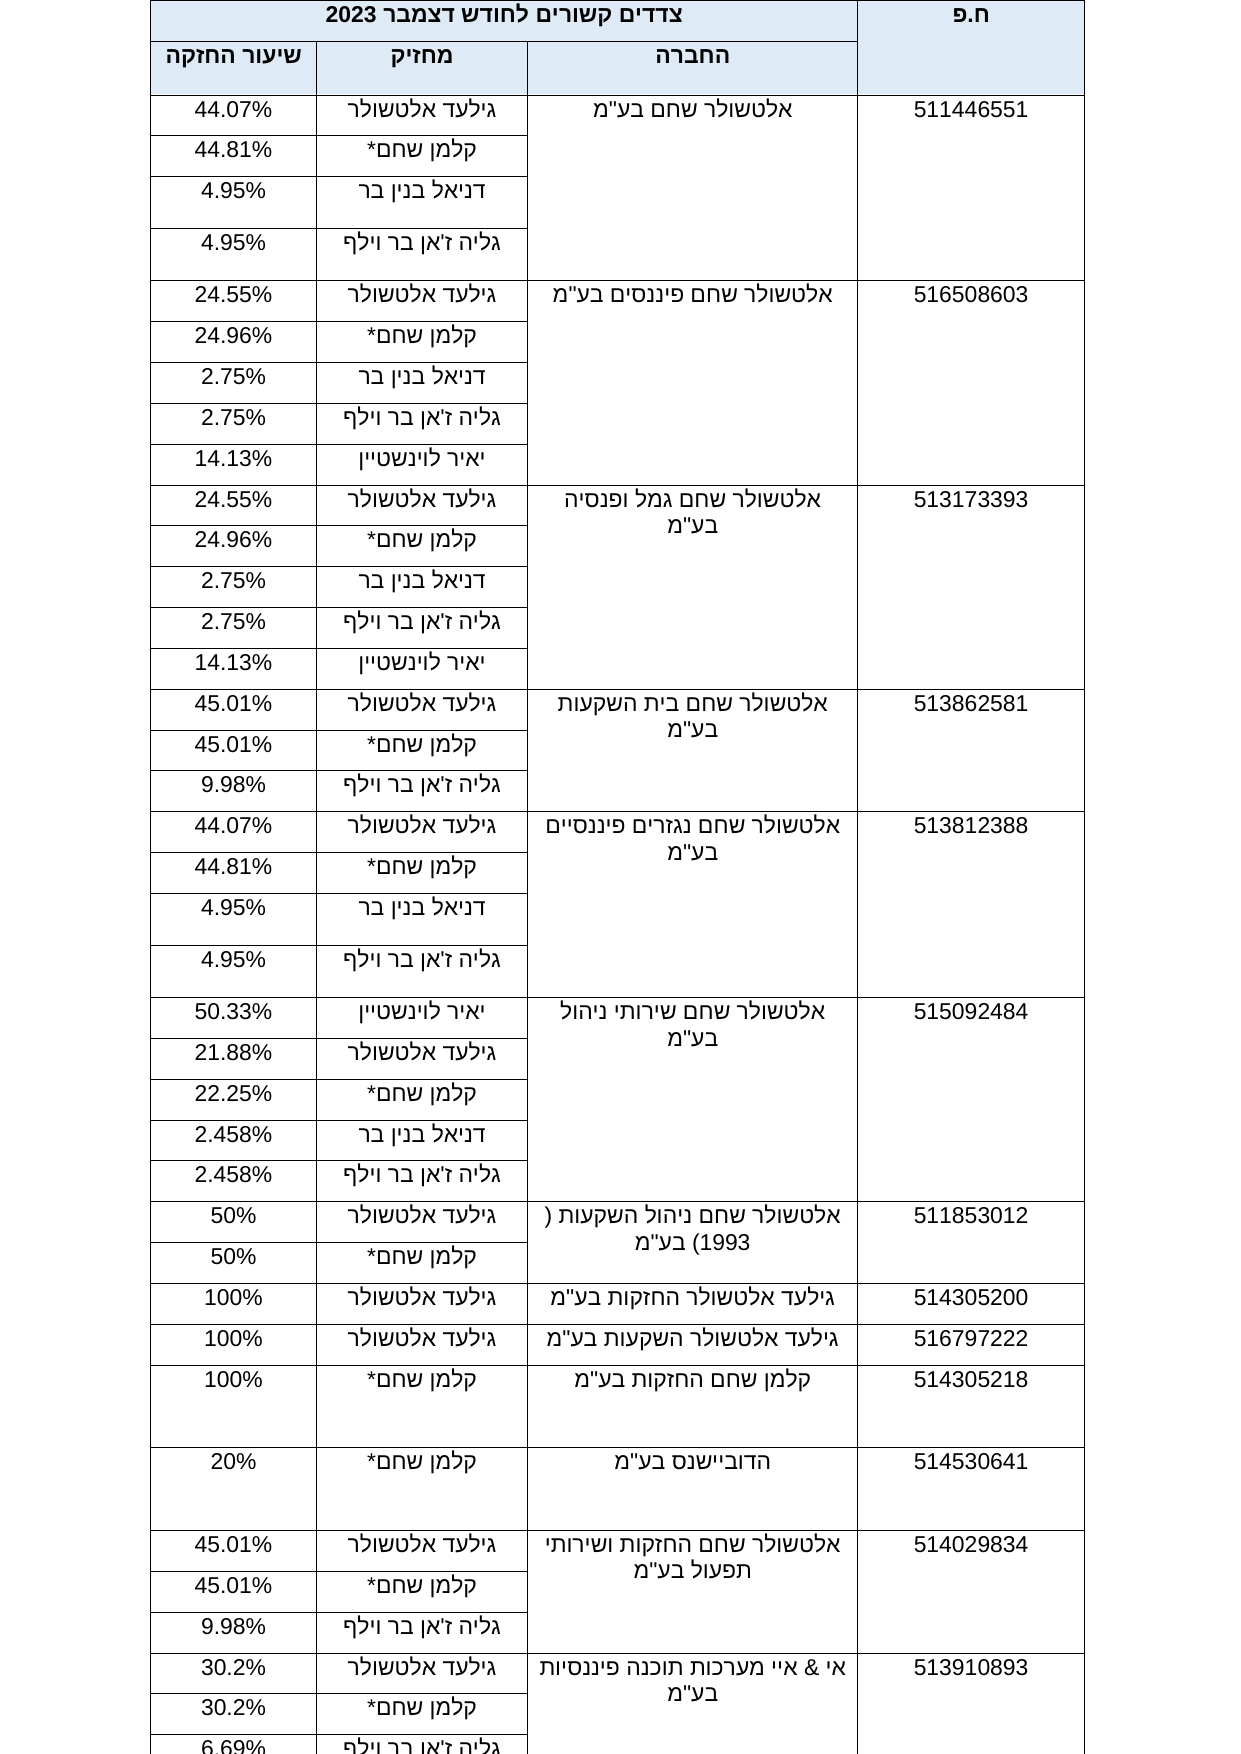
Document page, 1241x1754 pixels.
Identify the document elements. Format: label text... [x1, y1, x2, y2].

table_cell גילעד אלטשולר [317, 690, 527, 729]
table_cell אלטשולר שחם שירותי ניהול בע"מ [528, 998, 857, 1201]
table_cell אלטשולר שחם בית השקעות בע"מ [528, 690, 857, 811]
table_cell 516797222 [858, 1325, 1084, 1364]
table_cell גליה ז'אן בר וילף [317, 404, 527, 444]
table_cell 14.13% [151, 649, 316, 689]
table_cell 45.01% [151, 731, 316, 770]
table_cell 44.81% [151, 853, 316, 893]
table_cell אי & איי מערכות תוכנה פיננסיות בע"מ [528, 1654, 857, 1754]
table_cell גילעד אלטשולר [317, 812, 527, 852]
table_cell 30.2% [151, 1694, 316, 1734]
table_cell דניאל בנין בר [317, 567, 527, 607]
table_cell 100% [151, 1284, 316, 1324]
table_cell אלטשולר שחם ניהול השקעות (1993) בע"מ [528, 1202, 857, 1283]
table_cell 24.55% [151, 486, 316, 525]
table_cell גילעד אלטשולר השקעות בע"מ [528, 1325, 857, 1364]
table_cell גילעד אלטשולר [317, 281, 527, 321]
table_cell קלמן שחם* [317, 853, 527, 893]
table_cell 100% [151, 1366, 316, 1447]
table_cell קלמן שחם* [317, 1694, 527, 1734]
table_cell קלמן שחם* [317, 1080, 527, 1119]
table_cell גילעד אלטשולר [317, 96, 527, 135]
table_cell דניאל בנין בר [317, 1121, 527, 1160]
table_cell גילעד אלטשולר [317, 1325, 527, 1364]
table_cell 514305218 [858, 1366, 1084, 1447]
table_cell הדוביישנס בע"מ [528, 1448, 857, 1530]
table_cell 21.88% [151, 1039, 316, 1079]
table_cell גילעד אלטשולר [317, 1531, 527, 1571]
table_cell 4.95% [151, 894, 316, 945]
table_cell דניאל בנין בר [317, 894, 527, 945]
table_cell 2.75% [151, 608, 316, 648]
table_cell אלטשולר שחם גמל ופנסיה בע"מ [528, 486, 857, 689]
table_cell 513173393 [858, 486, 1084, 689]
table_cell קלמן שחם* [317, 1243, 527, 1283]
table_cell גליה ז'אן בר וילף [317, 1613, 527, 1652]
table_cell גליה ז'אן בר וילף [317, 1735, 527, 1754]
table_cell 2.458% [151, 1121, 316, 1160]
table_cell דניאל בנין בר [317, 177, 527, 228]
table_cell יאיר לוינשטיין [317, 445, 527, 484]
table_cell 4.95% [151, 946, 316, 997]
table_cell 24.96% [151, 322, 316, 362]
table_cell 44.81% [151, 136, 316, 176]
table_cell 516508603 [858, 281, 1084, 484]
table_cell 50% [151, 1202, 316, 1242]
table_cell קלמן שחם* [317, 1448, 527, 1530]
table_cell גילעד אלטשולר [317, 486, 527, 525]
table_cell גליה ז'אן בר וילף [317, 608, 527, 648]
table_cell 30.2% [151, 1654, 316, 1693]
table_cell 514530641 [858, 1448, 1084, 1530]
table_cell 20% [151, 1448, 316, 1530]
table_cell אלטשולר שחם פיננסים בע"מ [528, 281, 857, 484]
table_cell 22.25% [151, 1080, 316, 1119]
table_cell 45.01% [151, 690, 316, 729]
table_cell 100% [151, 1325, 316, 1364]
table_cell 2.75% [151, 404, 316, 444]
table_cell גילעד אלטשולר החזקות בע"מ [528, 1284, 857, 1324]
table_header צדדים קשורים לחודש דצמבר 2023 [151, 1, 857, 41]
table_cell קלמן שחם* [317, 1572, 527, 1612]
table_cell 515092484 [858, 998, 1084, 1201]
table_cell גליה ז'אן בר וילף [317, 771, 527, 811]
table_cell 6.69% [151, 1735, 316, 1754]
table_cell אלטשולר שחם החזקות ושירותי תפעול בע"מ [528, 1531, 857, 1652]
table_cell קלמן שחם* [317, 731, 527, 770]
table_cell 511446551 [858, 96, 1084, 280]
table_cell 24.55% [151, 281, 316, 321]
table_cell גילעד אלטשולר [317, 1202, 527, 1242]
table_cell 4.95% [151, 229, 316, 280]
table_cell 511853012 [858, 1202, 1084, 1283]
table_cell 2.75% [151, 567, 316, 607]
table_cell קלמן שחם* [317, 322, 527, 362]
table_cell גליה ז'אן בר וילף [317, 946, 527, 997]
table_cell שיעור החזקה [151, 42, 316, 94]
table_cell גילעד אלטשולר [317, 1039, 527, 1079]
table_cell קלמן שחם* [317, 526, 527, 566]
table_cell 44.07% [151, 812, 316, 852]
table_cell 2.458% [151, 1161, 316, 1201]
table_cell אלטשולר שחם בע"מ [528, 96, 857, 280]
table_cell יאיר לוינשטיין [317, 649, 527, 689]
table_cell 514305200 [858, 1284, 1084, 1324]
table_cell 50.33% [151, 998, 316, 1038]
table_header ח.פ [858, 1, 1084, 94]
table_cell מחזיק [317, 42, 527, 94]
table_cell 2.75% [151, 363, 316, 403]
table_cell 513910893 [858, 1654, 1084, 1754]
table_cell 514029834 [858, 1531, 1084, 1652]
table_cell 9.98% [151, 1613, 316, 1652]
table_cell גליה ז'אן בר וילף [317, 229, 527, 280]
table_cell 44.07% [151, 96, 316, 135]
table_cell גילעד אלטשולר [317, 1284, 527, 1324]
table_cell 14.13% [151, 445, 316, 484]
table_cell 513862581 [858, 690, 1084, 811]
table_cell גליה ז'אן בר וילף [317, 1161, 527, 1201]
table_cell דניאל בנין בר [317, 363, 527, 403]
table_cell קלמן שחם* [317, 1366, 527, 1447]
table_cell 45.01% [151, 1572, 316, 1612]
table_cell גילעד אלטשולר [317, 1654, 527, 1693]
table_cell קלמן שחם החזקות בע"מ [528, 1366, 857, 1447]
table_cell 24.96% [151, 526, 316, 566]
table_cell 9.98% [151, 771, 316, 811]
table_cell 45.01% [151, 1531, 316, 1571]
table_cell 50% [151, 1243, 316, 1283]
table_cell קלמן שחם* [317, 136, 527, 176]
table_cell 4.95% [151, 177, 316, 228]
table_cell אלטשולר שחם נגזרים פיננסיים בע"מ [528, 812, 857, 997]
table_cell יאיר לוינשטיין [317, 998, 527, 1038]
table_cell 513812388 [858, 812, 1084, 997]
table_cell החברה [528, 42, 857, 94]
